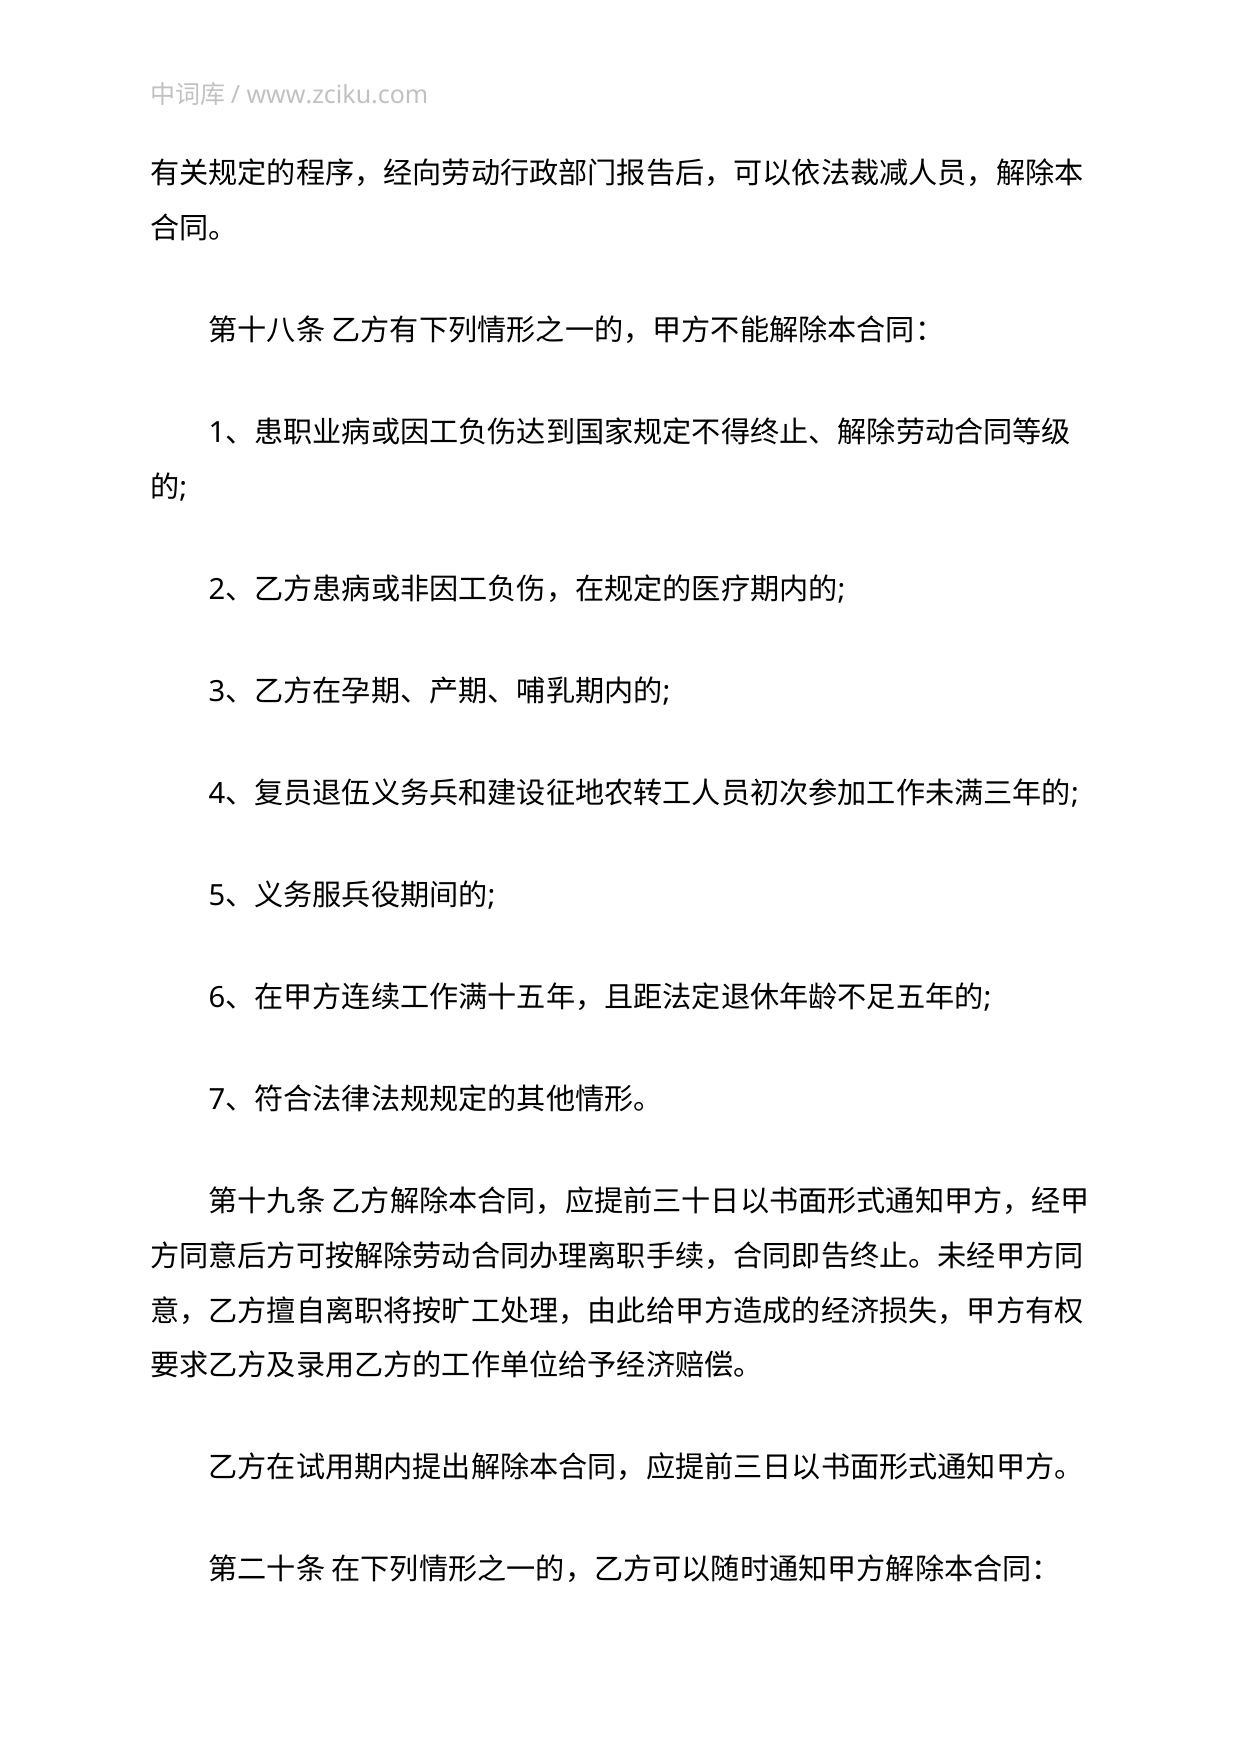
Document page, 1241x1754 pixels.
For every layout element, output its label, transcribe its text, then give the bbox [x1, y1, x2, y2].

text 1、患职业病或因工负伤达到国家规定不得终止、解除劳动合同等级的; [150, 408, 1090, 506]
text 6、在甲方连续工作满十五年，且距法定退休年龄不足五年的; [150, 973, 1090, 1016]
text 第十八条 乙方有下列情形之一的，甲方不能解除本合同： [150, 307, 1090, 349]
text 乙方在试用期内提出解除本合同，应提前三日以书面形式通知甲方。 [150, 1444, 1090, 1486]
text 第十九条 乙方解除本合同，应提前三十日以书面形式通知甲方，经甲方同意后方可按解除劳动合同办理离职手续，合同即告终止。未经甲方同意，乙方擅自离职将按旷工处理，由此给甲方造成的经济损失，甲方有权要求乙方及录用乙方的工作单位给予经济赔偿。 [150, 1177, 1090, 1384]
text 3、乙方在孕期、产期、哺乳期内的; [150, 667, 1090, 710]
text 第二十条 在下列情形之一的，乙方可以随时通知甲方解除本合同： [150, 1546, 1090, 1588]
text 4、复员退伍义务兵和建设征地农转工人员初次参加工作未满三年的; [150, 769, 1090, 812]
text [150, 150, 1090, 247]
text 7、符合法律法规规定的其他情形。 [150, 1075, 1090, 1118]
text 5、义务服兵役期间的; [150, 871, 1090, 914]
text 2、乙方患病或非因工负伤，在规定的医疗期内的; [150, 565, 1090, 608]
